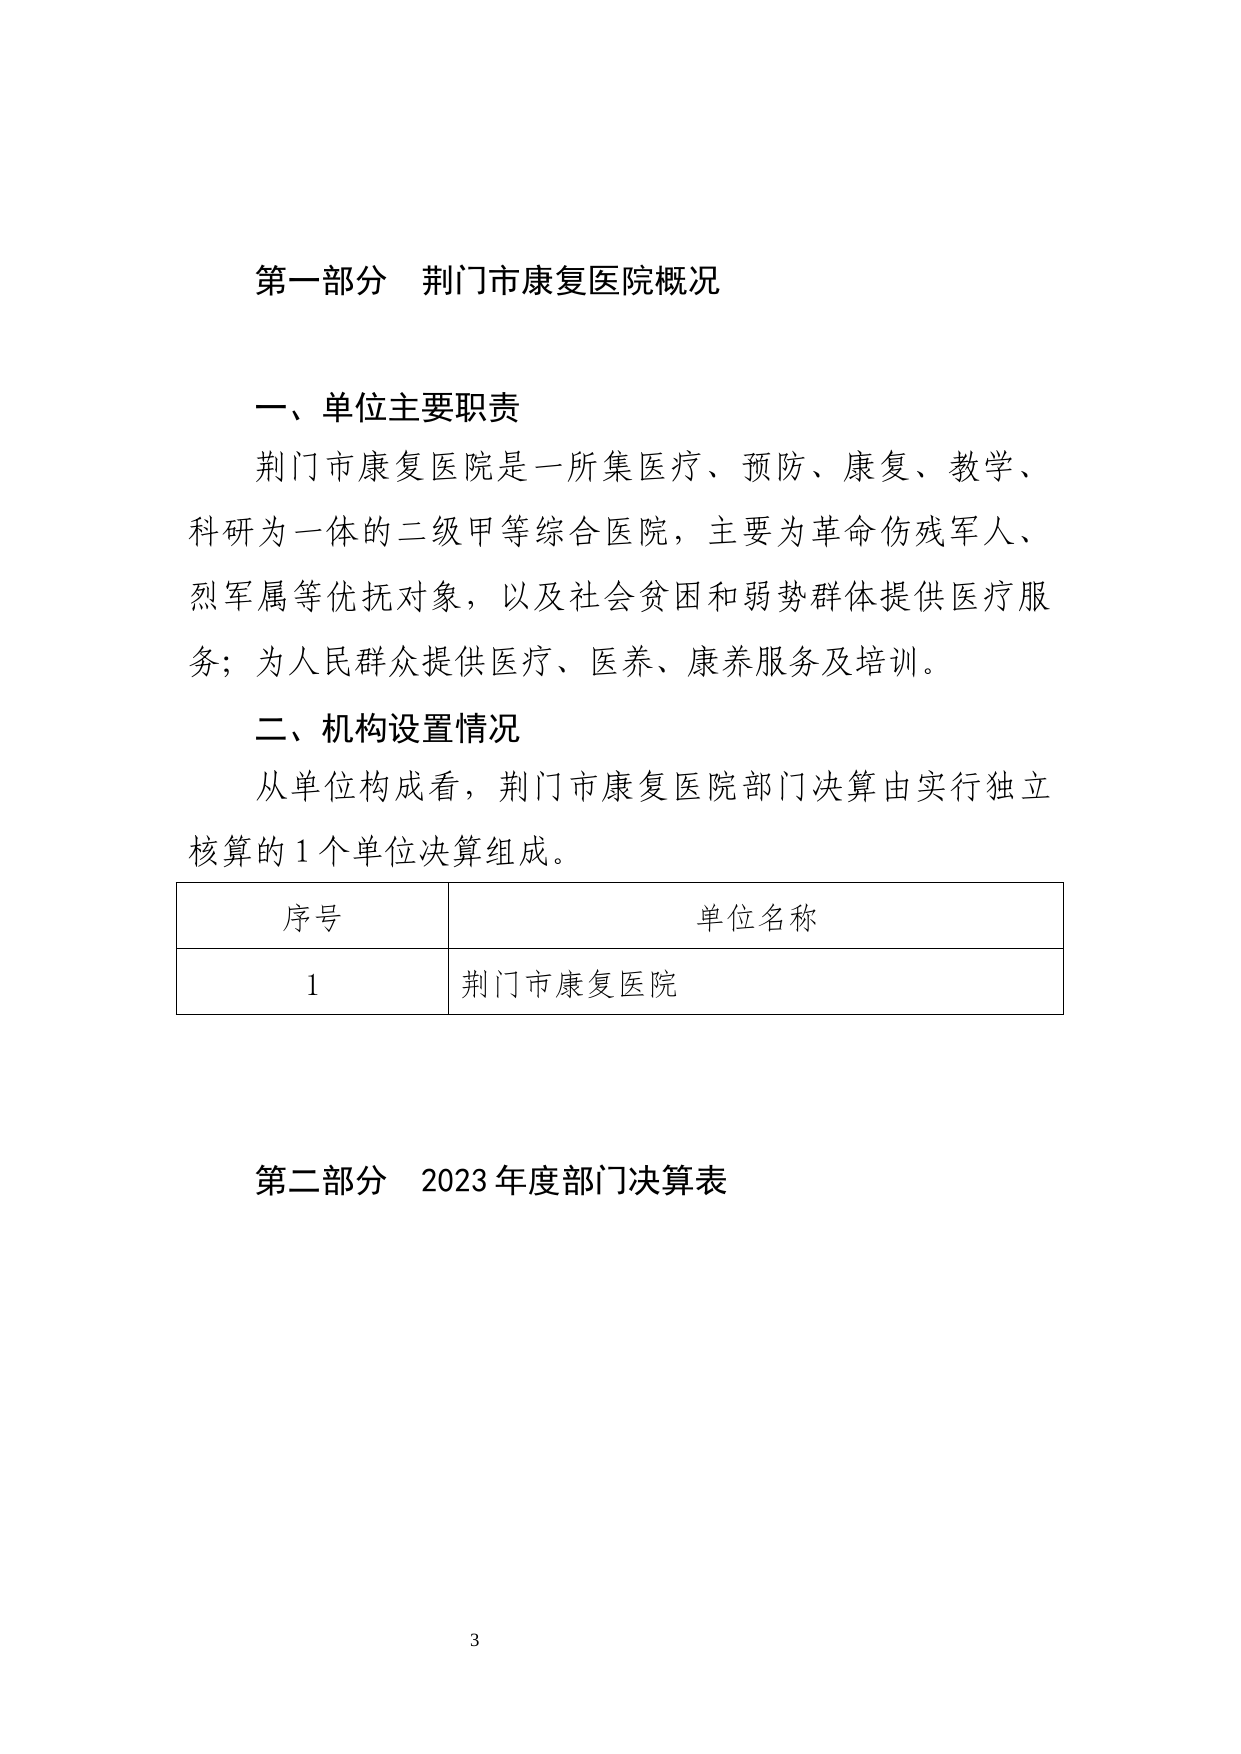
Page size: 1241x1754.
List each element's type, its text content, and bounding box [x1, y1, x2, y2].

text 一、单位主要职责 [187, 371, 1053, 432]
text 荆门市康复医院是一所集医疗、预防、康复、教学、科研为一体的二级甲等综合医院，主要为革命伤残军人、烈军属等优抚对象，以及社会贫困和弱势群体提供医疗服务；为人民群众提供医疗、医养、康养服务及培训。 [187, 432, 1053, 692]
list 第一部分 荆门市康复医院概况 [187, 246, 1053, 311]
table_cell 荆门市康复医院 [449, 949, 1063, 1014]
text 第二部分 2023年度部门决算表 [187, 1145, 1053, 1210]
text 二、机构设置情况 [187, 692, 1053, 752]
table_header 序号 [177, 883, 448, 948]
table_cell 1 [177, 949, 448, 1014]
text 从单位构成看，荆门市康复医院部门决算由实行独立核算的1个单位决算组成。 [187, 752, 1053, 882]
table_header 单位名称 [449, 883, 1063, 948]
